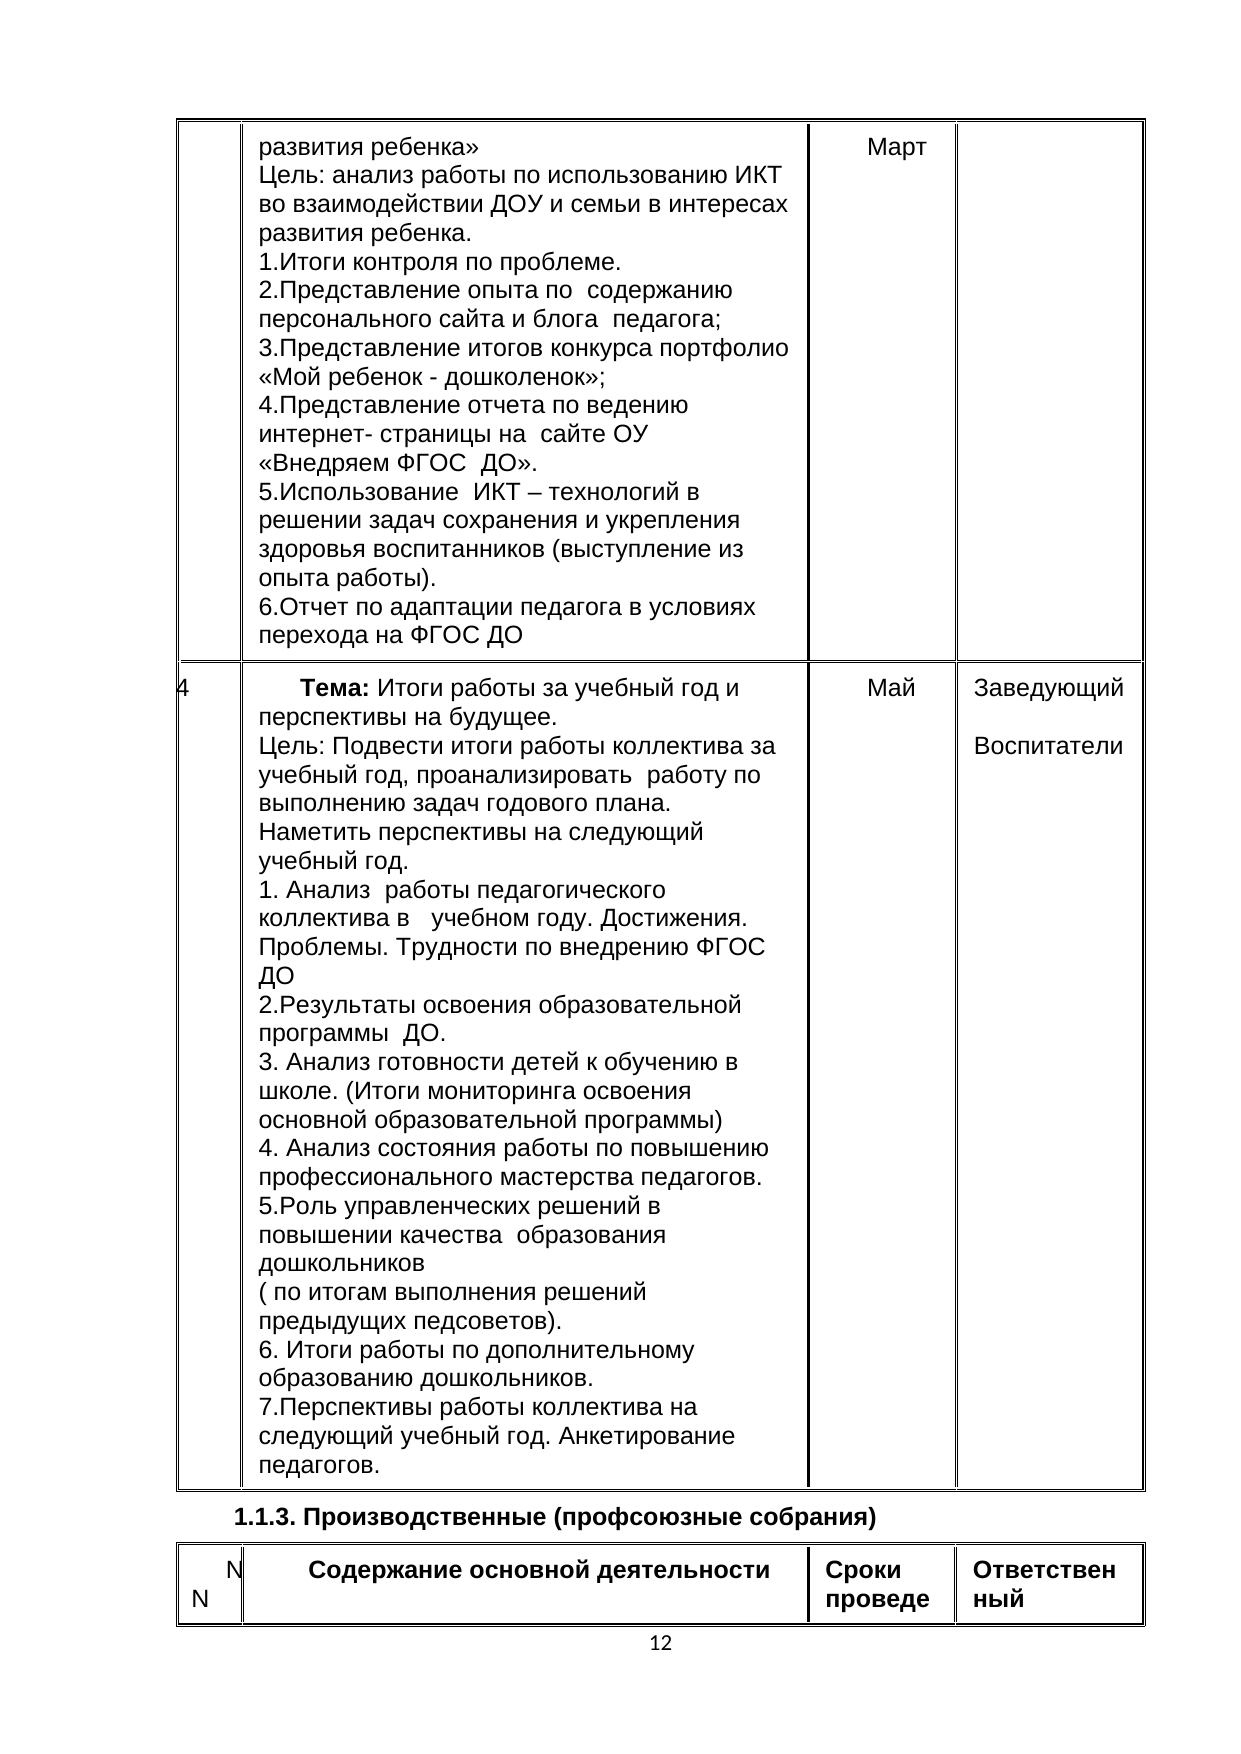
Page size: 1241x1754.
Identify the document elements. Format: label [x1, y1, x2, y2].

table_header [179, 1545, 1142, 1623]
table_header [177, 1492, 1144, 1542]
table_header [177, 120, 1144, 1489]
